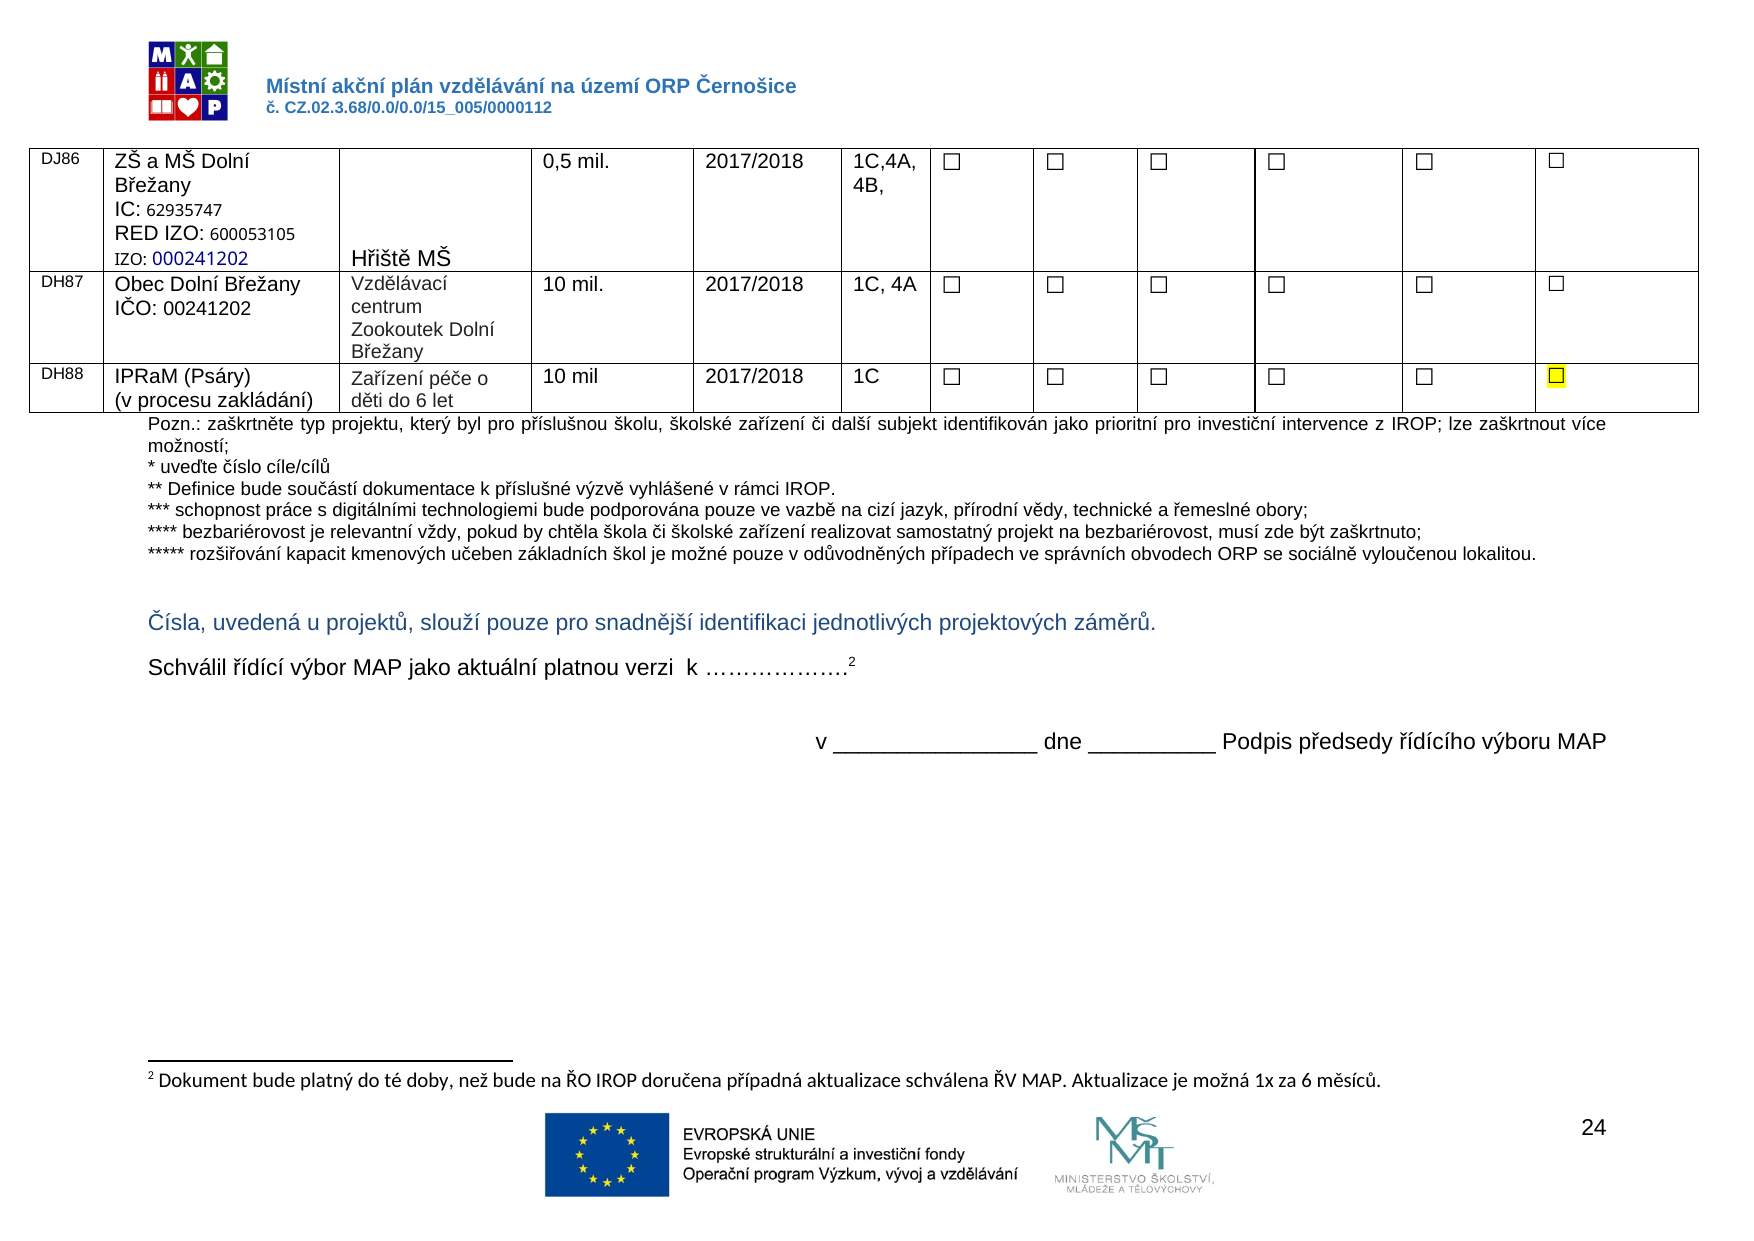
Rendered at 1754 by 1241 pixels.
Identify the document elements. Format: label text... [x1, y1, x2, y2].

table_cell 10 mil. [532, 272, 693, 363]
text Čísla, uvedená u projektů, slouží pouze pro snadnější identifikaci jednotlivých projektových záměrů. [148, 609, 1606, 635]
table_cell [1536, 149, 1698, 271]
table_cell 2017/2018 [694, 272, 841, 363]
table_cell Hřiště MŠ [340, 149, 531, 271]
text Pozn.: zaškrtněte typ projektu, který byl pro příslušnou školu, školské zařízení či další subjekt identifikován jako prioritní pro investiční intervence z IROP; lze zaškrtnout více možností; [148, 413, 1606, 456]
table_cell Zařízení péče o děti do 6 let [340, 364, 531, 412]
table_cell DH87 [30, 272, 103, 363]
table_cell Vzdělávací centrum Zookoutek Dolní Břežany [340, 272, 531, 363]
text **** bezbariérovost je relevantní vždy, pokud by chtěla škola či školské zařízení realizovat samostatný projekt na bezbariérovost, musí zde být zaškrtnuto; [148, 521, 1606, 542]
table_cell Obec Dolní Břežany IČO: 00241202 [104, 272, 339, 363]
list v ________________ dne __________ Podpis předsedy řídícího výboru MAP [223, 728, 1606, 754]
table_cell DJ86 [30, 149, 103, 271]
table_cell 2017/2018 [694, 149, 841, 271]
text * uveďte číslo cíle/cílů [148, 456, 1606, 478]
table_cell DH88 [30, 364, 103, 412]
text Schválil řídící výbor MAP jako aktuální platnou verzi k ………………. [148, 654, 1606, 680]
table_cell 1C, 4A [842, 272, 930, 363]
table_cell ZŠ a MŠ Dolní Břežany IC: 62935747 RED IZO: 600053105 IZO: 000241202 [104, 149, 339, 271]
text ***** rozšiřování kapacit kmenových učeben základních škol je možné pouze v odůvodněných případech ve správních obvodech ORP se sociálně vyloučenou lokalitou. [148, 542, 1606, 564]
text *** schopnost práce s digitálními technologiemi bude podporována pouze ve vazbě na cizí jazyk, přírodní vědy, technické a řemeslné obory; [148, 499, 1606, 521]
table_cell 0,5 mil. [532, 149, 693, 271]
table_cell IPRaM (Psáry) (v procesu zakládání) [104, 364, 339, 412]
picture [147, 40, 229, 122]
table_cell [1536, 272, 1698, 363]
table_cell [1536, 364, 1698, 412]
table_cell 10 mil [532, 364, 693, 412]
text ** Definice bude součástí dokumentace k příslušné výzvě vyhlášené v rámci IROP. [148, 478, 1606, 499]
table_cell 2017/2018 [694, 364, 841, 412]
table_cell 1C [842, 364, 930, 412]
table_cell 1C,4A, 4B, [842, 149, 930, 271]
picture [503, 1071, 1255, 1238]
